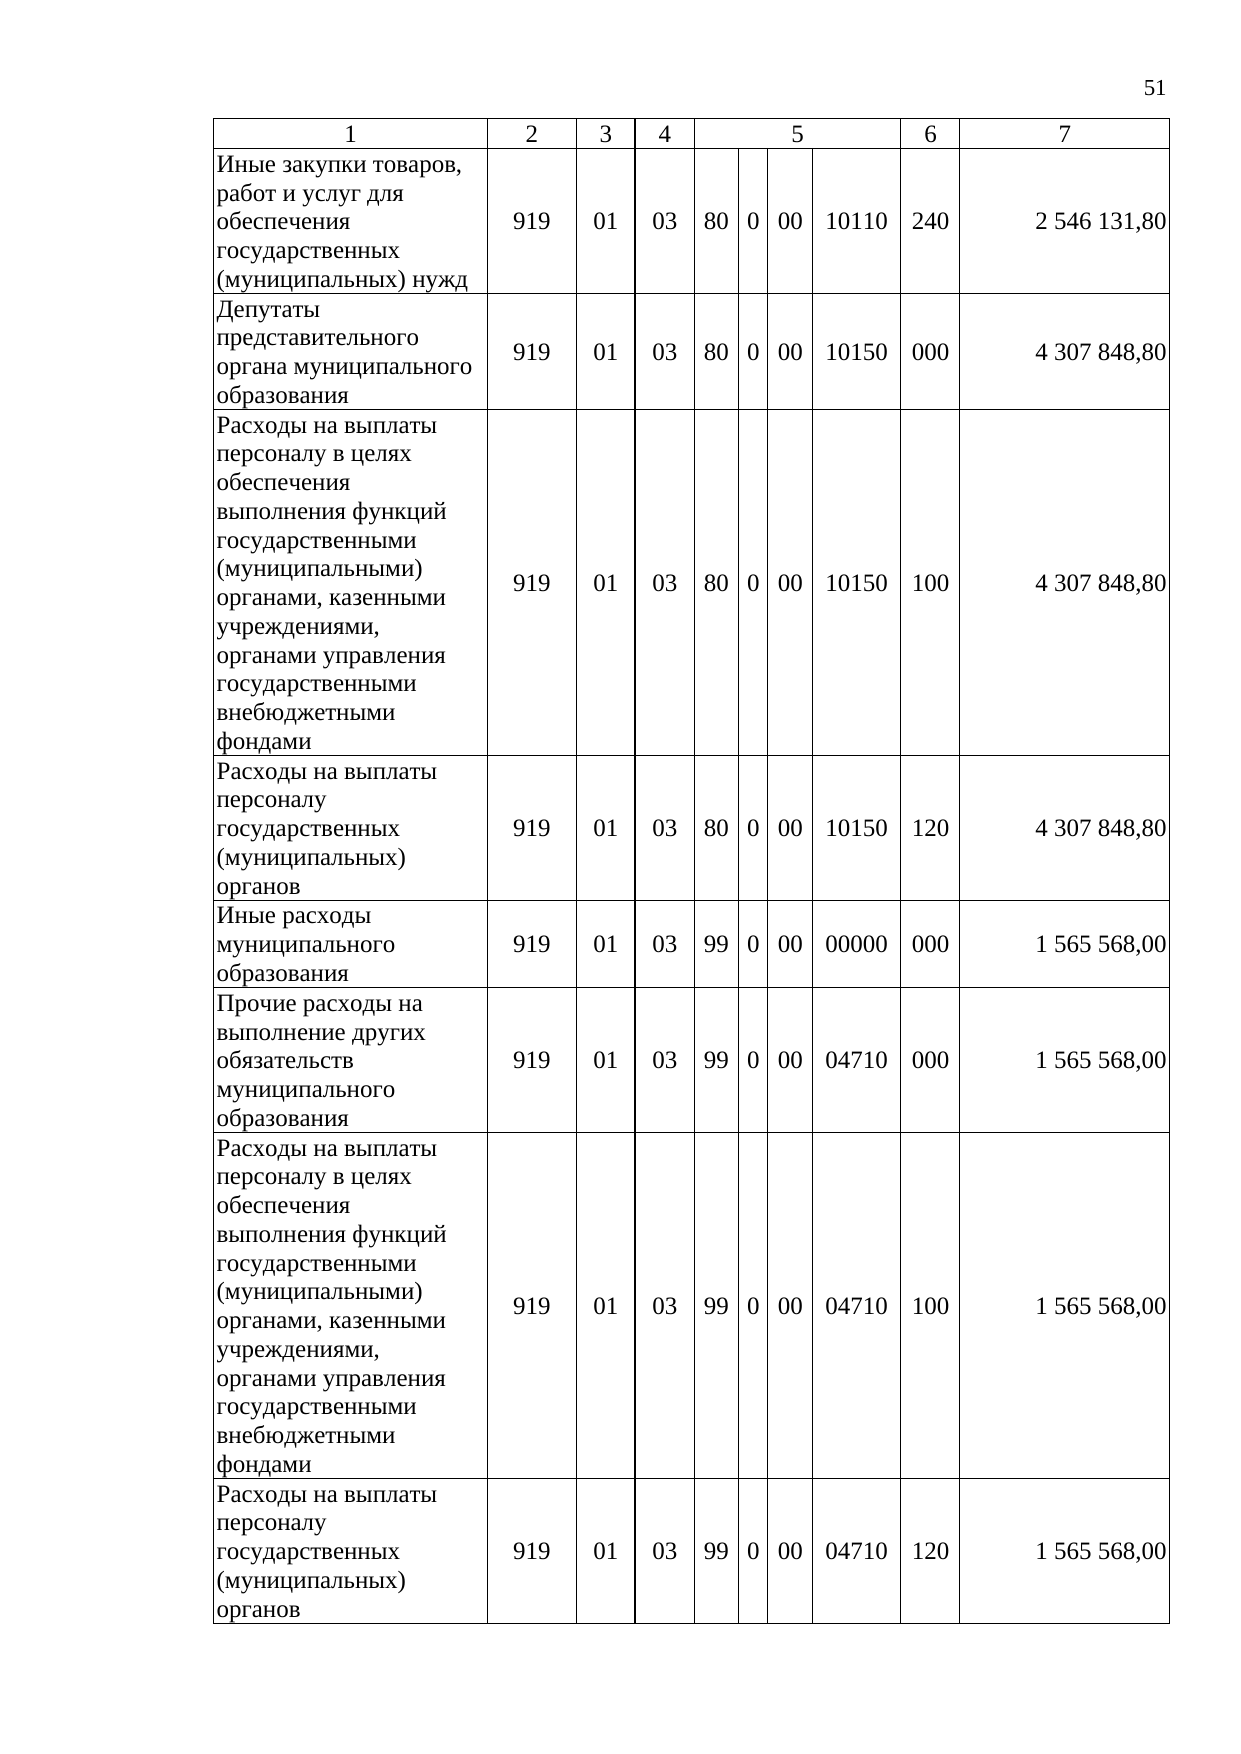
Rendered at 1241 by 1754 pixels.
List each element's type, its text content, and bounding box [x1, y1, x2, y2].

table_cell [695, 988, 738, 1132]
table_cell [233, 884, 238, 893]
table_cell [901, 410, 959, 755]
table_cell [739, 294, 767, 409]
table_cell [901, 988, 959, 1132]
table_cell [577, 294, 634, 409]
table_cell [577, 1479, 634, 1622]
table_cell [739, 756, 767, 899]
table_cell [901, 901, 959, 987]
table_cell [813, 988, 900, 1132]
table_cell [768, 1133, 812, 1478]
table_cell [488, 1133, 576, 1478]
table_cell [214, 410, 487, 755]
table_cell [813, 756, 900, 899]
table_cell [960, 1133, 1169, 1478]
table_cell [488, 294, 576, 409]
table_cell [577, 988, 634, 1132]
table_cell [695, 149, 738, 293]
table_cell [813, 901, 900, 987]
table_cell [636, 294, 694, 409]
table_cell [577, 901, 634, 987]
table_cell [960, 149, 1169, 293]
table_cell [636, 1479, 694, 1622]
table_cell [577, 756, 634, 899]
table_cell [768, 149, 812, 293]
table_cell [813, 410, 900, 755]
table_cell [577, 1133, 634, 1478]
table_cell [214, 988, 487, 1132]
table_header 1 [214, 119, 487, 148]
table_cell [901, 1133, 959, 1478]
table_header 5 [695, 119, 900, 148]
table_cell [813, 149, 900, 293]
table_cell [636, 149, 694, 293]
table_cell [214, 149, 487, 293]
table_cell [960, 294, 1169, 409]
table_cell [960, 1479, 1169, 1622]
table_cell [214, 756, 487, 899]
table_header 4 [636, 119, 694, 148]
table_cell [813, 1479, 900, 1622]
table_header 7 [960, 119, 1169, 148]
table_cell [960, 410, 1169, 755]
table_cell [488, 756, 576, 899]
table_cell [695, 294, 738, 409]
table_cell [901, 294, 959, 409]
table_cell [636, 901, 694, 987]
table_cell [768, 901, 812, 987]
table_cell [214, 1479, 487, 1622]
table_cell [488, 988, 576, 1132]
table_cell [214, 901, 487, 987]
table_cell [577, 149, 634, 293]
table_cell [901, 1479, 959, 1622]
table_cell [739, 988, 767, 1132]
table_header 2 [488, 119, 576, 148]
table_header 3 [577, 119, 634, 148]
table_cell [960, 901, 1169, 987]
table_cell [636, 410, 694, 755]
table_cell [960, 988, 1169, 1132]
table_header 6 [901, 119, 959, 148]
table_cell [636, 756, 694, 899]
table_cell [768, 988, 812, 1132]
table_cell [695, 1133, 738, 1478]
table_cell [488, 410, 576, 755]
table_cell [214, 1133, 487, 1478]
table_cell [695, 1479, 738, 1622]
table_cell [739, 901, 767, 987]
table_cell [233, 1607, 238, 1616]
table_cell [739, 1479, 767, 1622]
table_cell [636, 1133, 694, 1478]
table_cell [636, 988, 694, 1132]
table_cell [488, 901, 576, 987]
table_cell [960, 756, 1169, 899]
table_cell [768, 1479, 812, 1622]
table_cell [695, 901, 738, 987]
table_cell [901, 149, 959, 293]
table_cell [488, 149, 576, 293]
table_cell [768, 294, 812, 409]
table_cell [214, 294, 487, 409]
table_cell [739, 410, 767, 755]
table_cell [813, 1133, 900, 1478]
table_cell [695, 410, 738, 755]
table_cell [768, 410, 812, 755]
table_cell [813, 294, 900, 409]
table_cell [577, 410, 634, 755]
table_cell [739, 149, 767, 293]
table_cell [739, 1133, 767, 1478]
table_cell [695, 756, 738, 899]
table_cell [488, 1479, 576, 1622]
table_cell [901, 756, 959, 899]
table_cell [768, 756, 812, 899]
